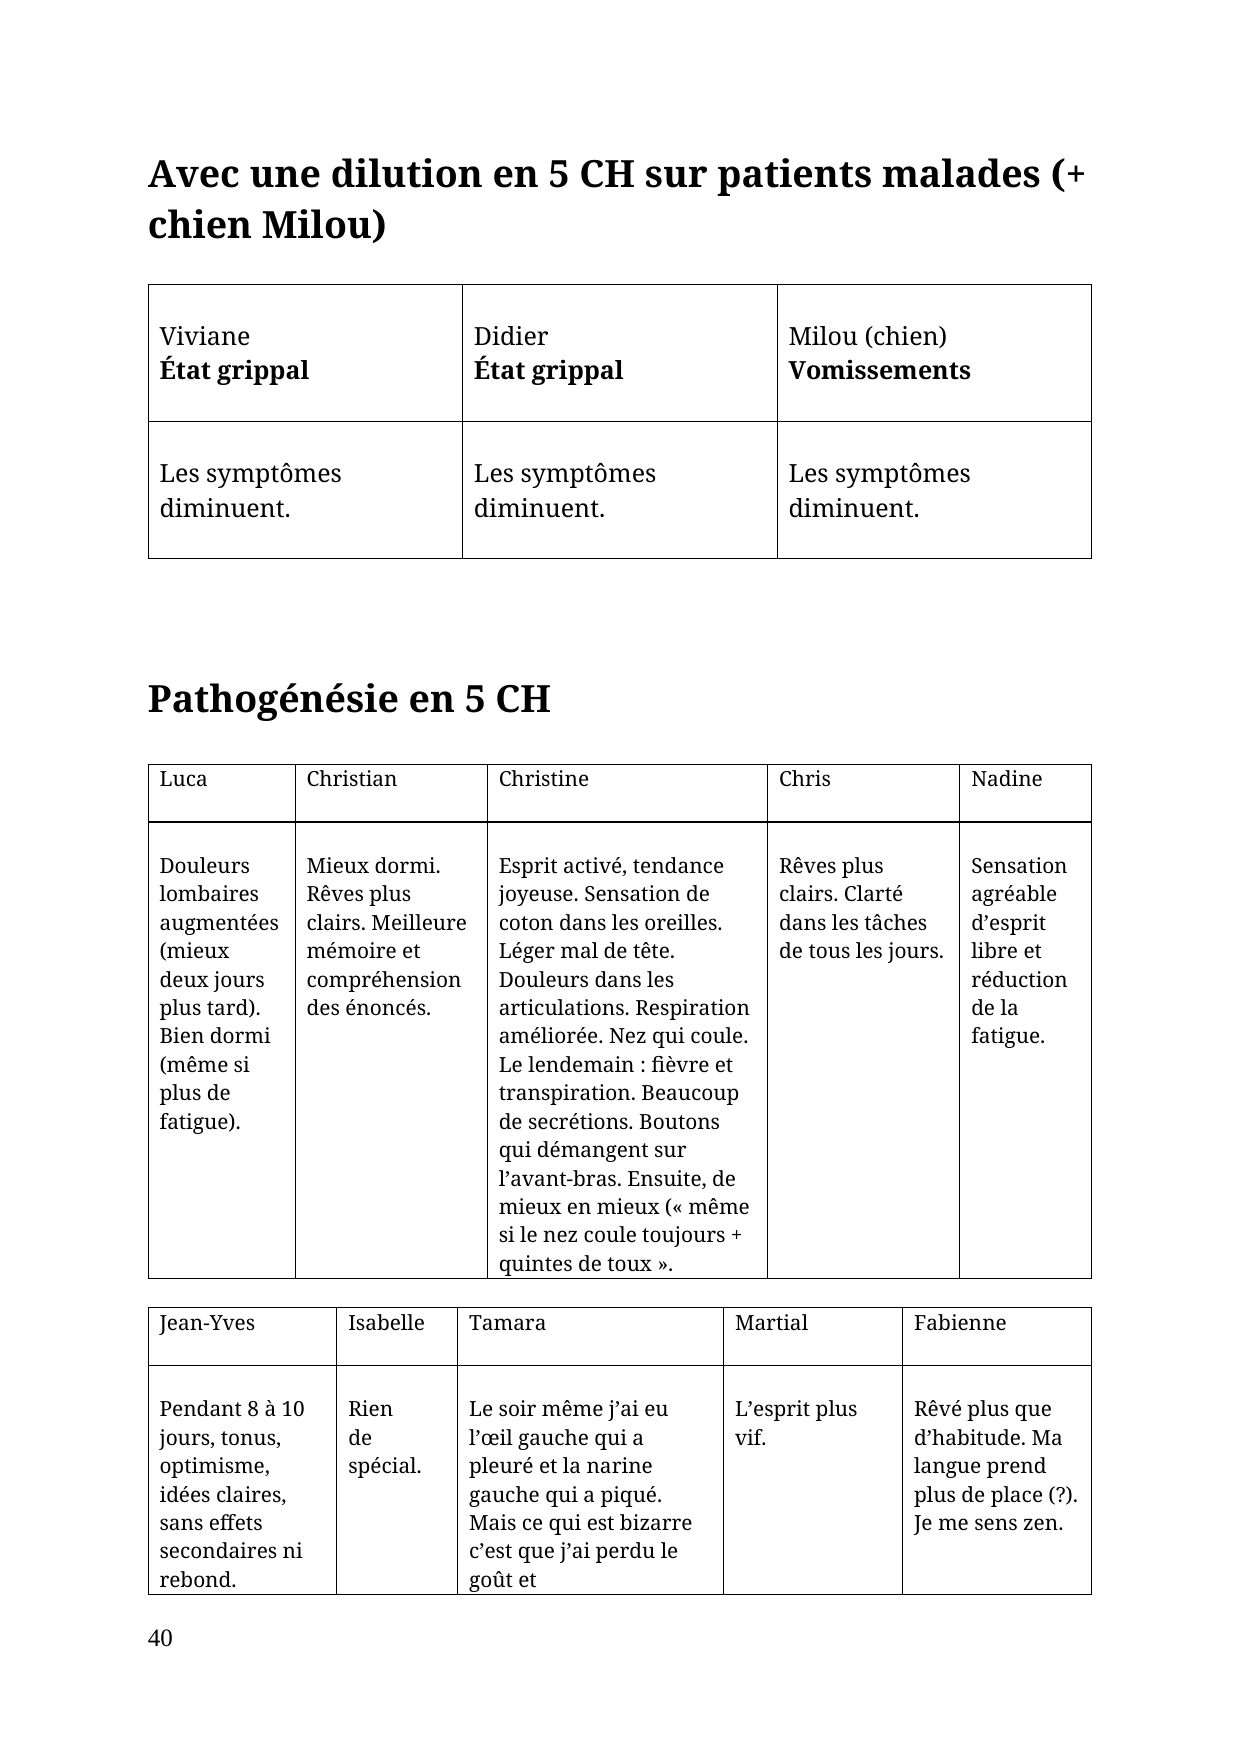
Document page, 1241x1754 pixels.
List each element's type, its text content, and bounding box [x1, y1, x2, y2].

table_cell Les symptômes diminuent. [778, 422, 1091, 558]
table_header Martial [724, 1308, 902, 1365]
table_header Viviane État grippal [149, 285, 462, 421]
table_header Fabienne [903, 1308, 1091, 1365]
table_header Chris [768, 765, 959, 821]
table_header Milou (chien) Vomissements [778, 285, 1091, 421]
table_cell Les symptômes diminuent. [463, 422, 777, 558]
table_header Nadine [960, 765, 1091, 821]
table_cell L’esprit plus vif. [724, 1366, 902, 1593]
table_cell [458, 1366, 723, 1593]
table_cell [903, 1366, 1091, 1593]
table_header Isabelle [337, 1308, 457, 1365]
table_cell Les symptômes diminuent. [149, 422, 462, 558]
table_cell Mieux dormi. Rêves plus clairs. Meilleure mémoire et compréhension des énoncés. [296, 823, 487, 1277]
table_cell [149, 1366, 336, 1593]
table_cell Rêves plus clairs. Clarté dans les tâches de tous les jours. [768, 823, 959, 1277]
table_header Didier État grippal [463, 285, 777, 421]
table_header Christine [488, 765, 767, 821]
table_cell Rien de spécial. [337, 1366, 457, 1593]
table_cell Esprit activé, tendance joyeuse. Sensation de coton dans les oreilles. Léger mal de tête. Douleurs dans les articulations. Respiration améliorée. Nez qui coule. Le lendemain : fièvre et transpiration. Beaucoup de secrétions. Boutons qui démangent sur l’avant-bras. Ensuite, de mieux en mieux (« même si le nez coule toujours + quintes de toux ». [488, 823, 767, 1277]
table_header Tamara [458, 1308, 723, 1365]
table_cell Sensation agréable d’esprit libre et réduction de la fatigue. [960, 823, 1091, 1277]
table_header Luca [149, 765, 295, 821]
text Pathogénésie en 5 CH [148, 673, 1093, 724]
table_header Jean-Yves [149, 1308, 336, 1365]
text Avec une dilution en 5 CH sur patients malades (+ chien Milou) [148, 148, 1093, 250]
table_header Christian [296, 765, 487, 821]
table_cell Douleurs lombaires augmentées (mieux deux jours plus tard). Bien dormi (même si plus de fatigue). [149, 823, 295, 1277]
